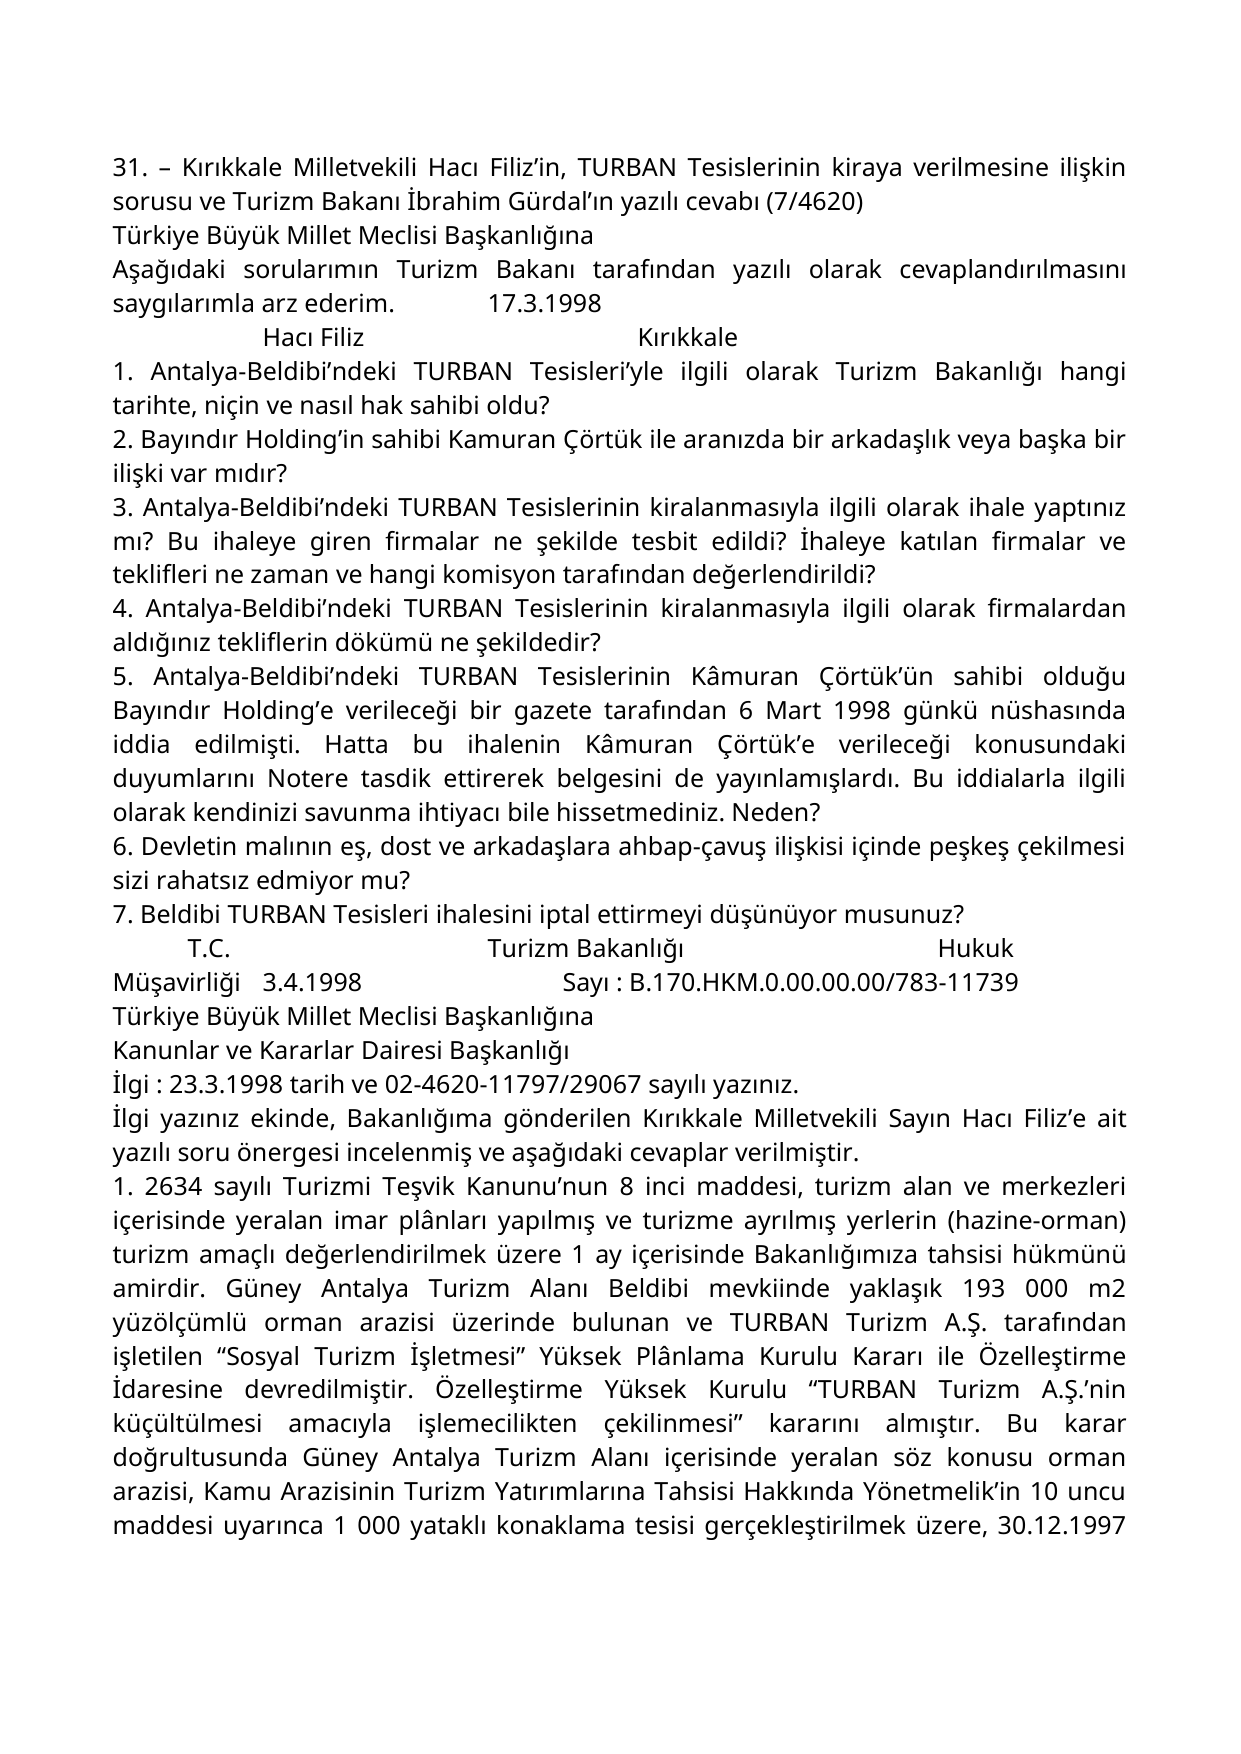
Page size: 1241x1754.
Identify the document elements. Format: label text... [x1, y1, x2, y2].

text 5. Antalya-Beldibi’ndeki TURBAN Tesislerinin Kâmuran Çörtük’ün sahibi olduğu Bayındır Holding’e verileceği bir gazete tarafından 6 Mart 1998 günkü nüshasında iddia edilmişti. Hatta bu ihalenin Kâmuran Çörtük’e verileceği konusundaki duyumlarını Notere tasdik ettirerek belgesini de yayınlamışlardı. Bu iddialarla ilgili olarak kendinizi savunma ihtiyacı bile hissetmediniz. Neden? [112, 659, 1128, 829]
text 1. Antalya-Beldibi’ndeki TURBAN Tesisleri’yle ilgili olarak Turizm Bakanlığı hangi tarihte, niçin ve nasıl hak sahibi oldu? [112, 354, 1128, 422]
text Kanunlar ve Kararlar Dairesi Başkanlığı [112, 1033, 1128, 1067]
text Türkiye Büyük Millet Meclisi Başkanlığına [112, 999, 1128, 1033]
text 2. Bayındır Holding’in sahibi Kamuran Çörtük ile aranızda bir arkadaşlık veya başka bir ilişki var mıdır? [112, 422, 1128, 489]
text 4. Antalya-Beldibi’ndeki TURBAN Tesislerinin kiralanmasıyla ilgili olarak firmalardan aldığınız tekliflerin dökümü ne şekildedir? [112, 591, 1128, 659]
text Aşağıdaki sorularımın Turizm Bakanı tarafından yazılı olarak cevaplandırılmasını saygılarımla arz ederim. 17.3.1998 [112, 252, 1128, 320]
text İlgi : 23.3.1998 tarih ve 02-4620-11797/29067 sayılı yazınız. [112, 1067, 1128, 1101]
text Hacı Filiz Kırıkkale [112, 320, 1128, 354]
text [112, 1169, 1128, 1542]
text 31. – Kırıkkale Milletvekili Hacı Filiz’in, TURBAN Tesislerinin kiraya verilmesine ilişkin sorusu ve Turizm Bakanı İbrahim Gürdal’ın yazılı cevabı (7/4620) [112, 150, 1128, 218]
text 6. Devletin malının eş, dost ve arkadaşlara ahbap-çavuş ilişkisi içinde peşkeş çekilmesi sizi rahatsız edmiyor mu? [112, 829, 1128, 897]
text 3. Antalya-Beldibi’ndeki TURBAN Tesislerinin kiralanmasıyla ilgili olarak ihale yaptınız mı? Bu ihaleye giren firmalar ne şekilde tesbit edildi? İhaleye katılan firmalar ve teklifleri ne zaman ve hangi komisyon tarafından değerlendirildi? [112, 489, 1128, 591]
text Türkiye Büyük Millet Meclisi Başkanlığına [112, 218, 1128, 252]
text T.C. Turizm Bakanlığı Hukuk Müşavirliği 3.4.1998 Sayı : B.170.HKM.0.00.00.00/783-11739 [112, 931, 1128, 999]
text 7. Beldibi TURBAN Tesisleri ihalesini iptal ettirmeyi düşünüyor musunuz? [112, 897, 1128, 931]
text İlgi yazınız ekinde, Bakanlığıma gönderilen Kırıkkale Milletvekili Sayın Hacı Filiz’e ait yazılı soru önergesi incelenmiş ve aşağıdaki cevaplar verilmiştir. [112, 1101, 1128, 1169]
